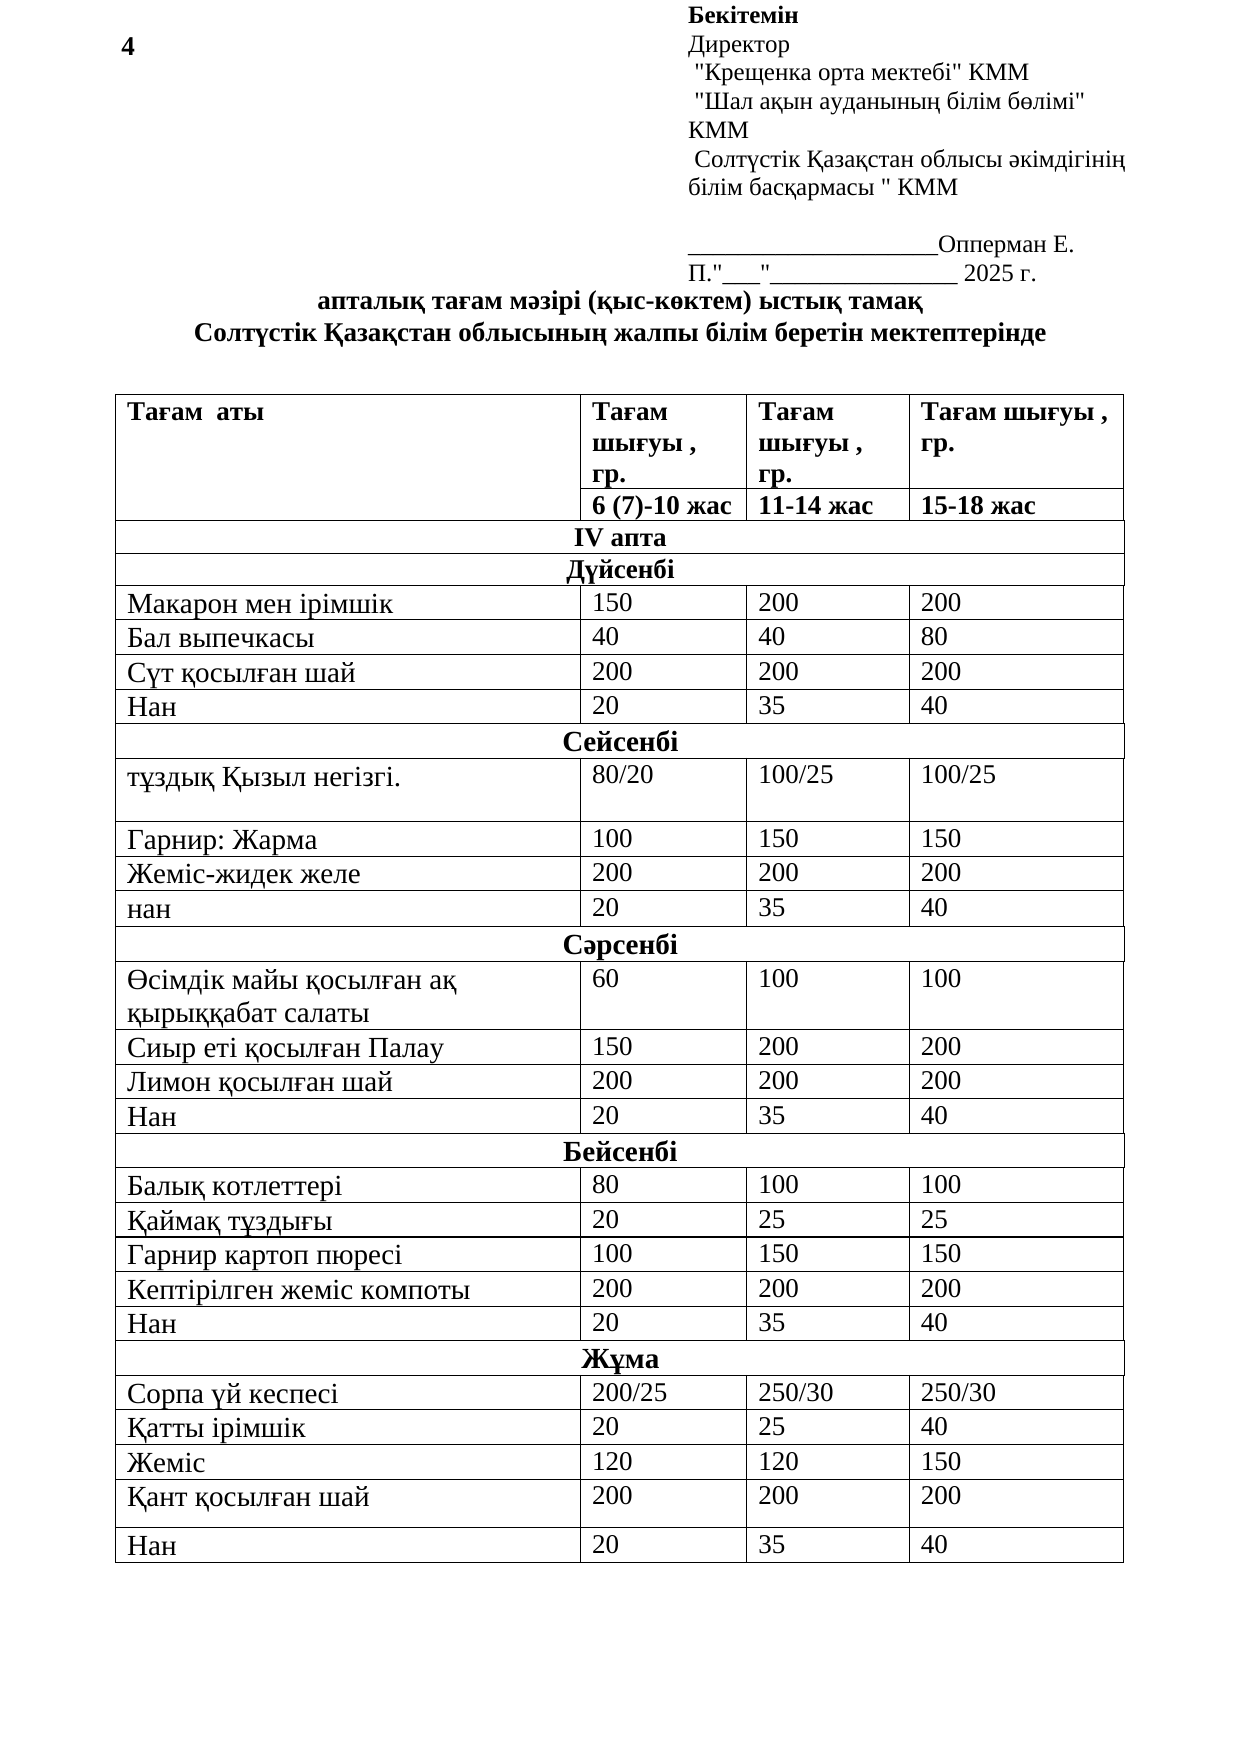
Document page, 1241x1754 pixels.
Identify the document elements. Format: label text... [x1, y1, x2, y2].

table_cell 40 [910, 1410, 1123, 1444]
table_cell Өсімдік майы қосылған ақ қырыққабат салаты [116, 962, 580, 1029]
table_cell 40 [910, 1528, 1123, 1562]
table_cell Нан [116, 1307, 580, 1340]
table_cell 150 [581, 1030, 746, 1063]
table_cell 80 [581, 1168, 746, 1202]
table_cell 25 [910, 1203, 1123, 1236]
table_cell 35 [747, 1528, 909, 1562]
table_cell 200 [747, 1065, 909, 1098]
table_cell 20 [581, 1203, 746, 1236]
table_cell 35 [747, 1307, 909, 1340]
table_cell 200 [910, 586, 1123, 619]
table_cell 150 [910, 1445, 1123, 1478]
text "Крещенка орта мектебі" КММ [688, 57, 1138, 86]
table_cell 80/20 [581, 759, 746, 821]
table_cell 100 [581, 1238, 746, 1271]
table_cell Қант қосылған шай [116, 1480, 580, 1527]
table_cell 40 [581, 620, 746, 654]
table_cell Нан [116, 1528, 580, 1562]
table_cell 200 [581, 655, 746, 688]
table_cell Гарнир: Жарма [116, 822, 580, 856]
table_cell 200 [910, 1065, 1123, 1098]
table_cell 200 [910, 1480, 1123, 1527]
table_cell 100/25 [910, 759, 1123, 821]
text Солтүстік Қазақстан облысы әкімдігінің білім басқармасы " КММ [688, 144, 1138, 201]
text Директор [688, 29, 1138, 57]
table_cell 40 [910, 690, 1123, 723]
table_cell 100 [910, 1168, 1123, 1202]
table_cell Макарон мен ірімшік [116, 586, 580, 619]
table_cell 200 [581, 1065, 746, 1098]
table_cell нан [116, 891, 580, 926]
table_header Тағам аты [116, 395, 580, 520]
table_cell 40 [747, 620, 909, 654]
table_header Тағам шығуы , гр. [581, 395, 746, 488]
table_cell Бал выпечкасы [116, 620, 580, 654]
table_cell 35 [747, 1099, 909, 1133]
table_cell 80 [910, 620, 1123, 654]
table_cell 35 [747, 891, 909, 926]
table_cell Жұма [116, 1341, 1124, 1375]
table_cell 100 [581, 822, 746, 856]
table_cell 200/25 [581, 1376, 746, 1409]
text Солтүстік Қазақстан облысының жалпы білім беретін мектептерінде [118, 316, 1122, 347]
table_cell 150 [910, 1238, 1123, 1271]
table_cell 200 [581, 857, 746, 890]
table_cell 20 [581, 1528, 746, 1562]
table_cell 150 [581, 586, 746, 619]
table_cell 150 [747, 822, 909, 856]
table_cell 200 [747, 1030, 909, 1063]
table_cell Жеміс [116, 1445, 580, 1478]
table_cell 6 (7)-10 жас [581, 489, 746, 520]
table_cell ІV апта [116, 521, 1124, 552]
table_cell Дүйсенбі [116, 554, 1124, 585]
table_cell 200 [747, 655, 909, 688]
table_cell Кептірілген жеміс компоты [116, 1272, 580, 1306]
text Бекітемін [688, 0, 1138, 29]
table_cell 100 [910, 962, 1123, 1029]
table_cell 25 [747, 1410, 909, 1444]
table_cell 250/30 [747, 1376, 909, 1409]
table_cell 200 [747, 1272, 909, 1306]
text ____________________Опперман Е. П."___"_______________ 2025 г. [688, 229, 1138, 284]
table_cell 20 [581, 1307, 746, 1340]
table_cell Сәрсенбі [116, 927, 1124, 961]
table_cell Балық котлеттері [116, 1168, 580, 1202]
table_cell Сейсенбі [116, 724, 1124, 758]
table_cell тұздық Қызыл негізгі. [116, 759, 580, 821]
table_cell 25 [747, 1203, 909, 1236]
table_cell 120 [747, 1445, 909, 1478]
table_cell 20 [581, 1099, 746, 1133]
table_cell Сүт қосылған шай [116, 655, 580, 688]
table_cell 40 [910, 1099, 1123, 1133]
table_cell Нан [116, 1099, 580, 1133]
table_cell 250/30 [910, 1376, 1123, 1409]
table_cell 200 [581, 1272, 746, 1306]
table_cell 200 [910, 857, 1123, 890]
table_cell 200 [910, 655, 1123, 688]
table_cell 40 [910, 1307, 1123, 1340]
table_cell Қаймақ тұздығы [116, 1203, 580, 1236]
table_cell Гарнир картоп пюресі [116, 1238, 580, 1271]
table_cell 11-14 жас [747, 489, 909, 520]
table_cell 40 [910, 891, 1123, 926]
table_cell 15-18 жас [910, 489, 1123, 520]
table_cell 60 [581, 962, 746, 1029]
table_cell 35 [747, 690, 909, 723]
table_cell Нан [116, 690, 580, 723]
table_cell 20 [581, 891, 746, 926]
table_cell 200 [747, 586, 909, 619]
table_cell Қатты ірімшік [116, 1410, 580, 1444]
table_cell 200 [910, 1272, 1123, 1306]
table_cell 120 [581, 1445, 746, 1478]
table_cell 200 [747, 857, 909, 890]
table_cell 20 [581, 690, 746, 723]
table_cell 100 [747, 1168, 909, 1202]
table_cell Жеміс-жидек желе [116, 857, 580, 890]
table_cell 100 [747, 962, 909, 1029]
table_header Тағам шығуы , гр. [747, 395, 909, 488]
table_cell 20 [581, 1410, 746, 1444]
table_cell Лимон қосылған шай [116, 1065, 580, 1098]
table_cell 100/25 [747, 759, 909, 821]
table_cell Сорпа үй кеспесі [116, 1376, 580, 1409]
table_cell 200 [581, 1480, 746, 1527]
table_cell 150 [910, 822, 1123, 856]
table_header Тағам шығуы , гр. [910, 395, 1123, 488]
table_cell Бейсенбі [116, 1134, 1124, 1167]
text "Шал ақын ауданының білім бөлімі" КММ [688, 86, 1138, 144]
table_cell 150 [747, 1238, 909, 1271]
table_cell 200 [747, 1480, 909, 1527]
table_cell Сиыр еті қосылған Палау [116, 1030, 580, 1063]
table_cell 200 [910, 1030, 1123, 1063]
text 4 апталық тағам мәзірі (қыс-көктем) ыстық тамақ [118, 29, 1122, 316]
